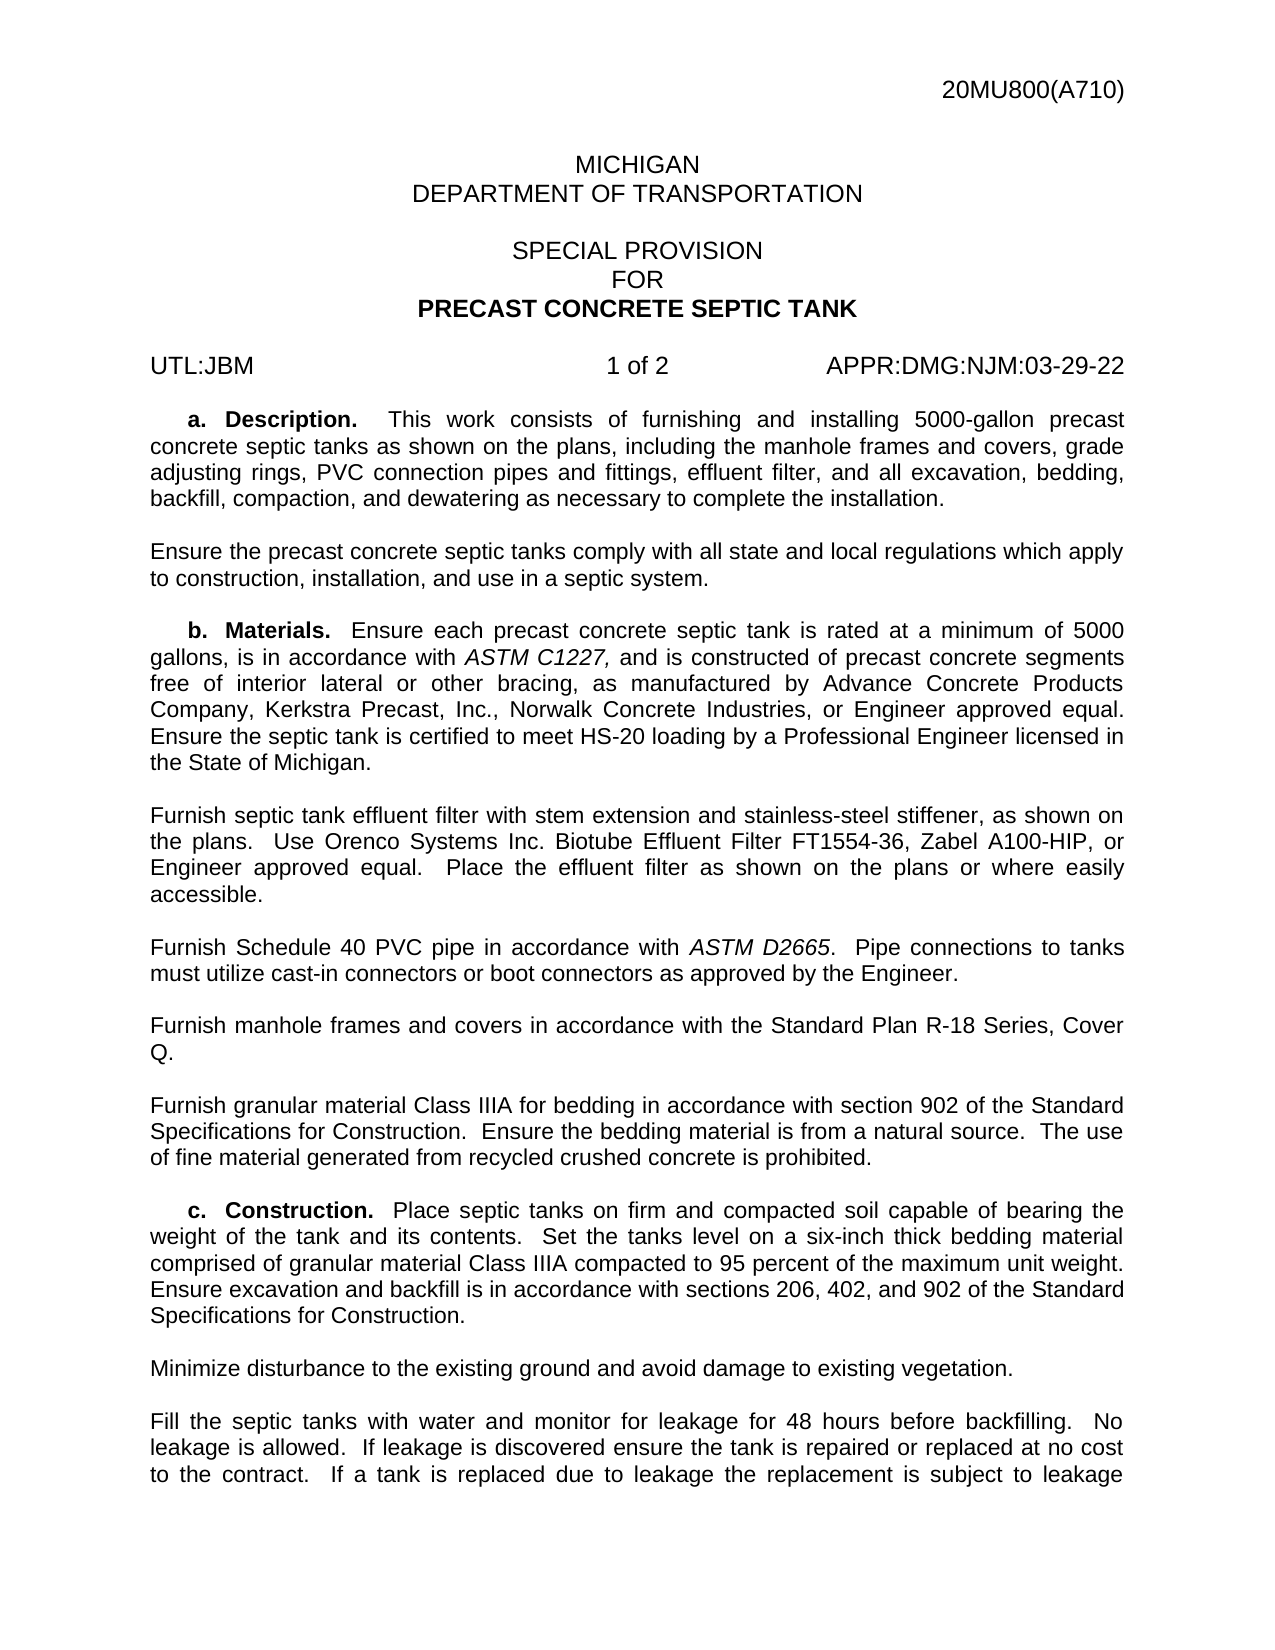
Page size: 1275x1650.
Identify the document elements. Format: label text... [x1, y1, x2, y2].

text c. Construction. Place septic tanks on firm and compacted soil capable of bearing the weight of the tank and its contents. Set the tanks level on a six-inch thick bedding material comprised of granular material Class IIIA compacted to 95 percent of the maximum unit weight. Ensure excavation and backfill is in accordance with sections 206, 402, and 902 of the Standard Specifications for Construction. [150, 1197, 1125, 1329]
text b. Materials. Ensure each precast concrete septic tank is rated at a minimum of 5000 gallons, is in accordance with ASTM C1227, and is constructed of precast concrete segments free of interior lateral or other bracing, as manufactured by Advance Concrete Products Company, Kerkstra Precast, Inc., Norwalk Concrete Industries, or Engineer approved equal. Ensure the septic tank is certified to meet HS-20 loading by a Professional Engineer licensed in the State of Michigan. [150, 617, 1125, 775]
text a. Description. This work consists of furnishing and installing 5000-gallon precast concrete septic tanks as shown on the plans, including the manhole frames and covers, grade adjusting rings, PVC connection pipes and fittings, effluent filter, and all excavation, bedding, backfill, compaction, and dewatering as necessary to complete the installation. [150, 406, 1125, 512]
text Furnish septic tank effluent filter with stem extension and stainless-steel stiffener, as shown on the plans. Use Orenco Systems Inc. Biotube Effluent Filter FT1554-36, Zabel A100-HIP, or Engineer approved equal. Place the effluent filter as shown on the plans or where easily accessible. [150, 802, 1125, 907]
text Minimize disturbance to the existing ground and avoid damage to existing vegetation. [150, 1355, 1125, 1381]
text UTL:JBM 1 of 2 APPR:DMG:NJM:03-29-22 [150, 351, 1125, 380]
text DEPARTMENT OF TRANSPORTATION [150, 179, 1125, 207]
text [150, 1408, 1125, 1487]
text Furnish Schedule 40 PVC pipe in accordance with ASTM D2665. Pipe connections to tanks must utilize cast-in connectors or boot connectors as approved by the Engineer. [150, 933, 1125, 986]
text PRECAST CONCRETE SEPTIC TANK [150, 294, 1125, 322]
text Furnish granular material Class IIIA for bedding in accordance with section 902 of the Standard Specifications for Construction. Ensure the bedding material is from a natural source. The use of fine material generated from recycled crushed concrete is prohibited. [150, 1092, 1125, 1171]
text Furnish manhole frames and covers in accordance with the Standard Plan R-18 Series, Cover Q. [150, 1012, 1125, 1065]
text FOR [150, 265, 1125, 294]
text Ensure the precast concrete septic tanks comply with all state and local regulations which apply to construction, installation, and use in a septic system. [150, 538, 1125, 591]
text SPECIAL PROVISION [150, 236, 1125, 265]
text MICHIGAN [150, 150, 1125, 179]
